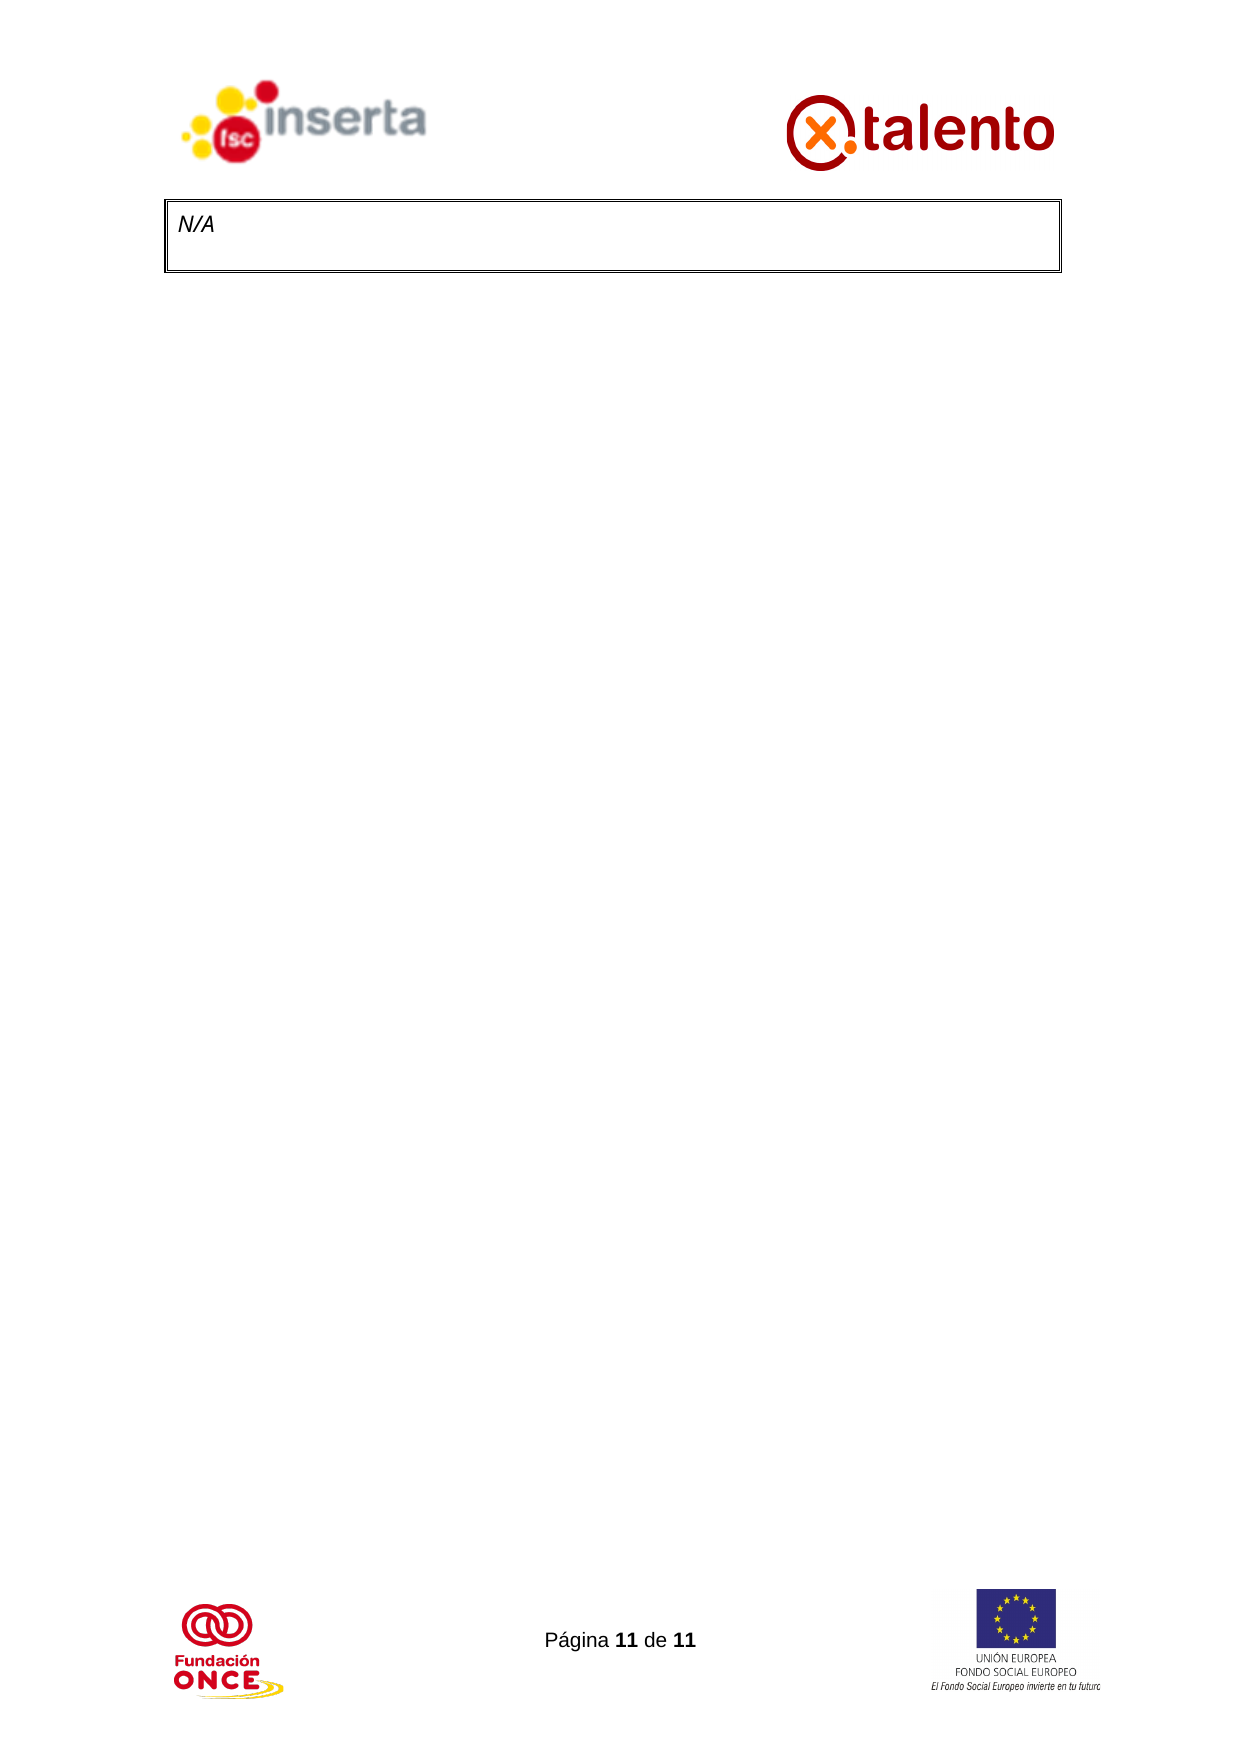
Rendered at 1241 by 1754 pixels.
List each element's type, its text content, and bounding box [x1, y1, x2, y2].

picture [931, 1589, 1100, 1692]
picture [173, 1604, 284, 1699]
picture [177, 73, 431, 171]
table_header N/A [168, 202, 1059, 270]
picture [786, 95, 1054, 171]
